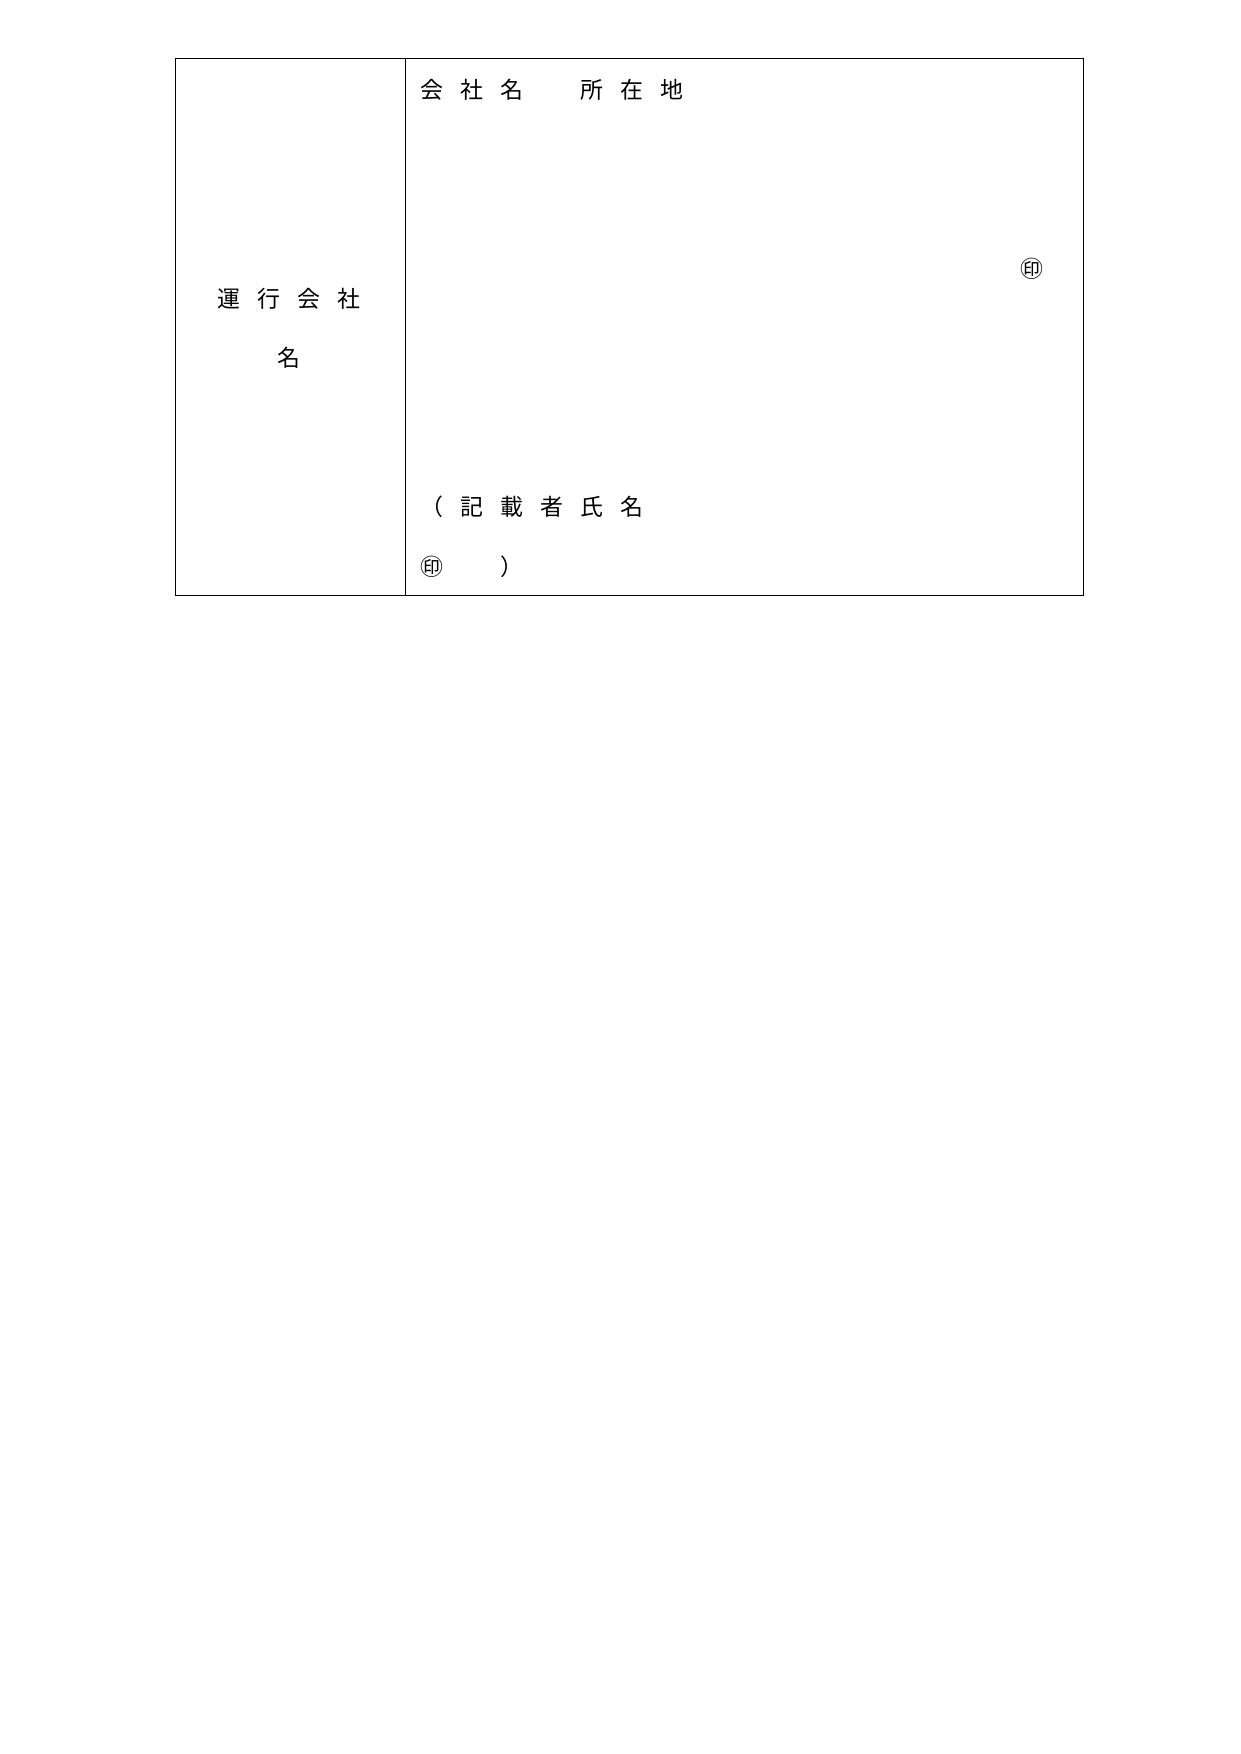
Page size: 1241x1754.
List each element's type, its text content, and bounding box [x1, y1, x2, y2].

table_header 会社名 所在地 ㊞ （記載者氏名 ㊞ ） [406, 59, 1083, 595]
table_header 運行会社名 [176, 59, 405, 595]
